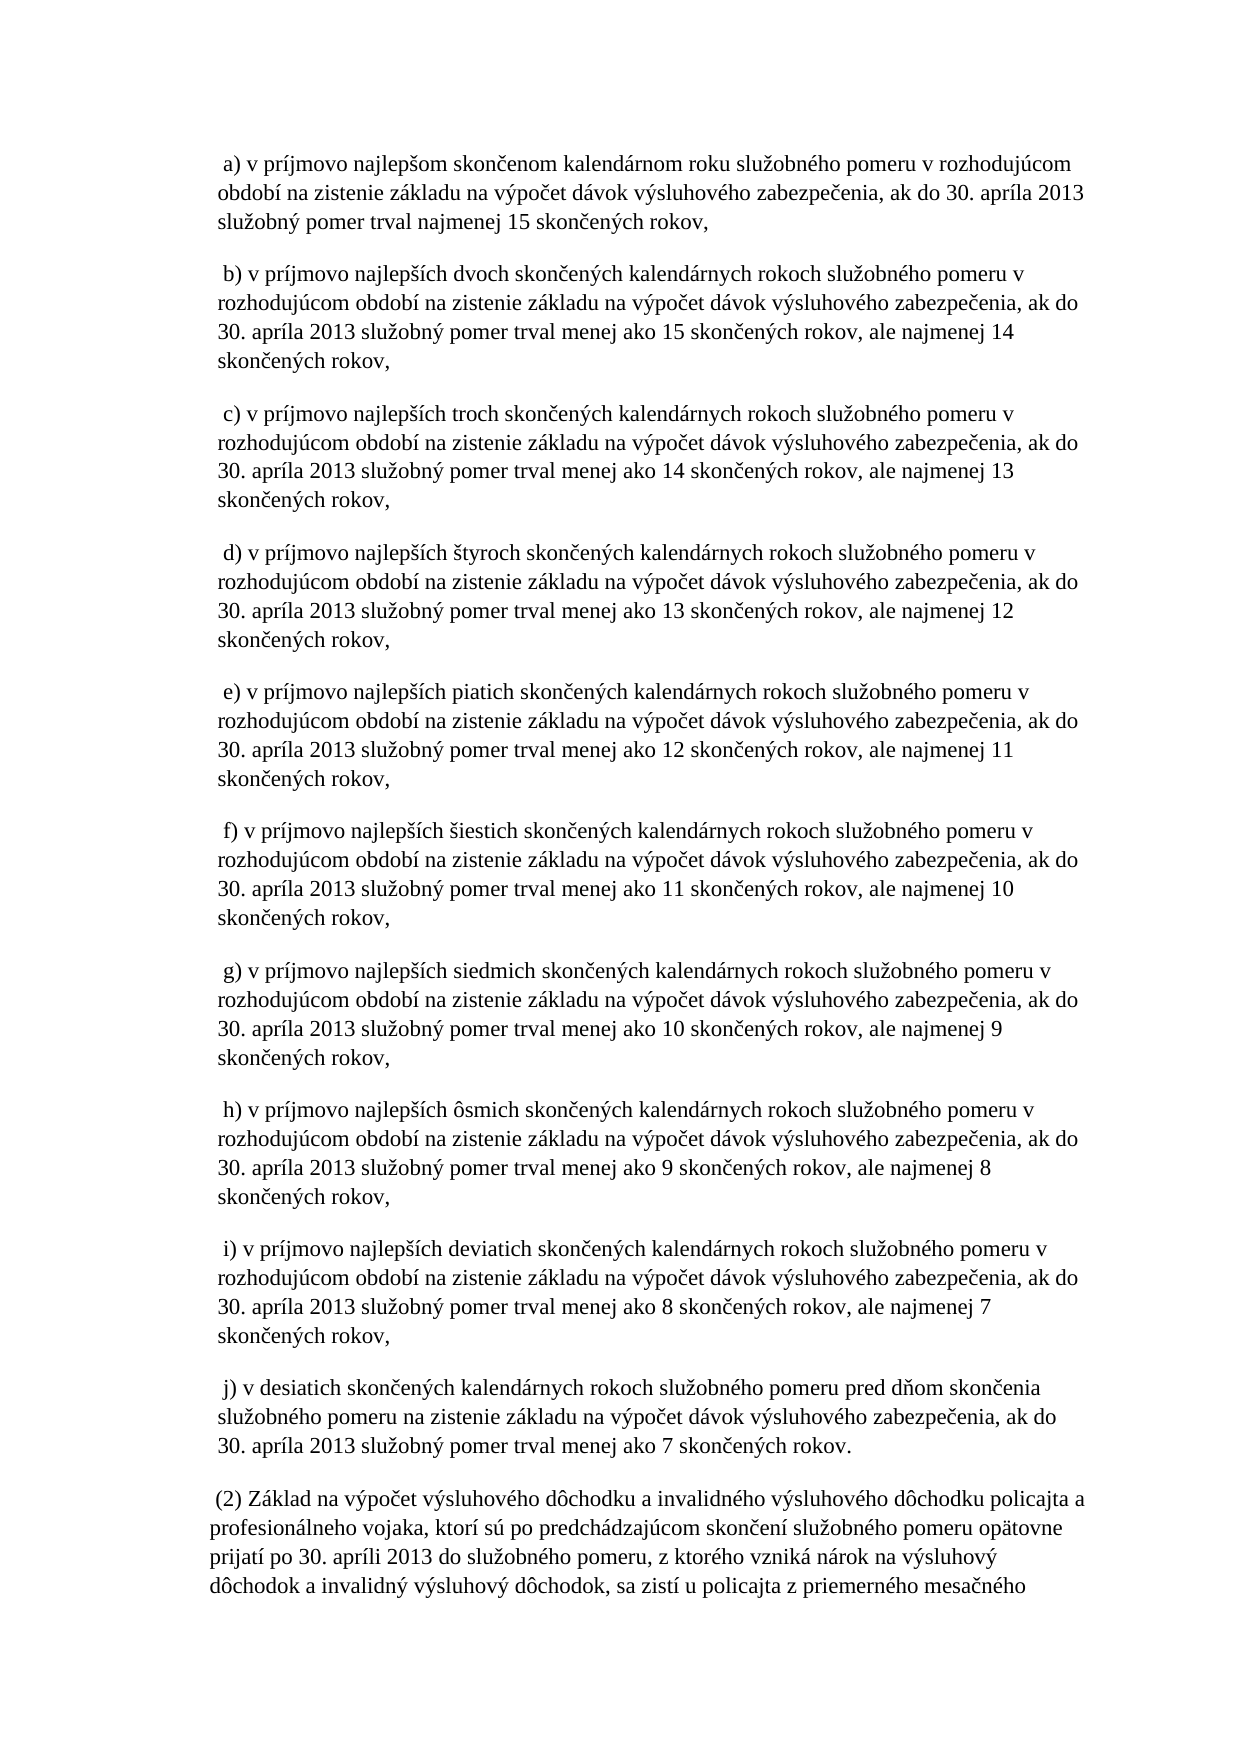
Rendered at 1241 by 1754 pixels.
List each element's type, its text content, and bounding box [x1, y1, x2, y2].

text i) v príjmovo najlepších deviatich skončených kalendárnych rokoch služobného pomeru v rozhodujúcom období na zistenie základu na výpočet dávok výsluhového zabezpečenia, ak do 30. apríla 2013 služobný pomer trval menej ako 8 skončených rokov, ale najmenej 7 skončených rokov, [217, 1235, 1090, 1348]
text f) v príjmovo najlepších šiestich skončených kalendárnych rokoch služobného pomeru v rozhodujúcom období na zistenie základu na výpočet dávok výsluhového zabezpečenia, ak do 30. apríla 2013 služobný pomer trval menej ako 11 skončených rokov, ale najmenej 10 skončených rokov, [217, 817, 1090, 931]
text h) v príjmovo najlepších ôsmich skončených kalendárnych rokoch služobného pomeru v rozhodujúcom období na zistenie základu na výpočet dávok výsluhového zabezpečenia, ak do 30. apríla 2013 služobný pomer trval menej ako 9 skončených rokov, ale najmenej 8 skončených rokov, [217, 1096, 1090, 1209]
text e) v príjmovo najlepších piatich skončených kalendárnych rokoch služobného pomeru v rozhodujúcom období na zistenie základu na výpočet dávok výsluhového zabezpečenia, ak do 30. apríla 2013 služobný pomer trval menej ako 12 skončených rokov, ale najmenej 11 skončených rokov, [217, 678, 1090, 791]
text d) v príjmovo najlepších štyroch skončených kalendárnych rokoch služobného pomeru v rozhodujúcom období na zistenie základu na výpočet dávok výsluhového zabezpečenia, ak do 30. apríla 2013 služobný pomer trval menej ako 13 skončených rokov, ale najmenej 12 skončených rokov, [217, 539, 1090, 652]
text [209, 1485, 1090, 1598]
text b) v príjmovo najlepších dvoch skončených kalendárnych rokoch služobného pomeru v rozhodujúcom období na zistenie základu na výpočet dávok výsluhového zabezpečenia, ak do 30. apríla 2013 služobný pomer trval menej ako 15 skončených rokov, ale najmenej 14 skončených rokov, [217, 260, 1090, 373]
text g) v príjmovo najlepších siedmich skončených kalendárnych rokoch služobného pomeru v rozhodujúcom období na zistenie základu na výpočet dávok výsluhového zabezpečenia, ak do 30. apríla 2013 služobný pomer trval menej ako 10 skončených rokov, ale najmenej 9 skončených rokov, [217, 957, 1090, 1070]
text j) v desiatich skončených kalendárnych rokoch služobného pomeru pred dňom skončenia služobného pomeru na zistenie základu na výpočet dávok výsluhového zabezpečenia, ak do 30. apríla 2013 služobný pomer trval menej ako 7 skončených rokov. [217, 1374, 1090, 1459]
text a) v príjmovo najlepšom skončenom kalendárnom roku služobného pomeru v rozhodujúcom období na zistenie základu na výpočet dávok výsluhového zabezpečenia, ak do 30. apríla 2013 služobný pomer trval najmenej 15 skončených rokov, [217, 150, 1090, 234]
text c) v príjmovo najlepších troch skončených kalendárnych rokoch služobného pomeru v rozhodujúcom období na zistenie základu na výpočet dávok výsluhového zabezpečenia, ak do 30. apríla 2013 služobný pomer trval menej ako 14 skončených rokov, ale najmenej 13 skončených rokov, [217, 399, 1090, 513]
